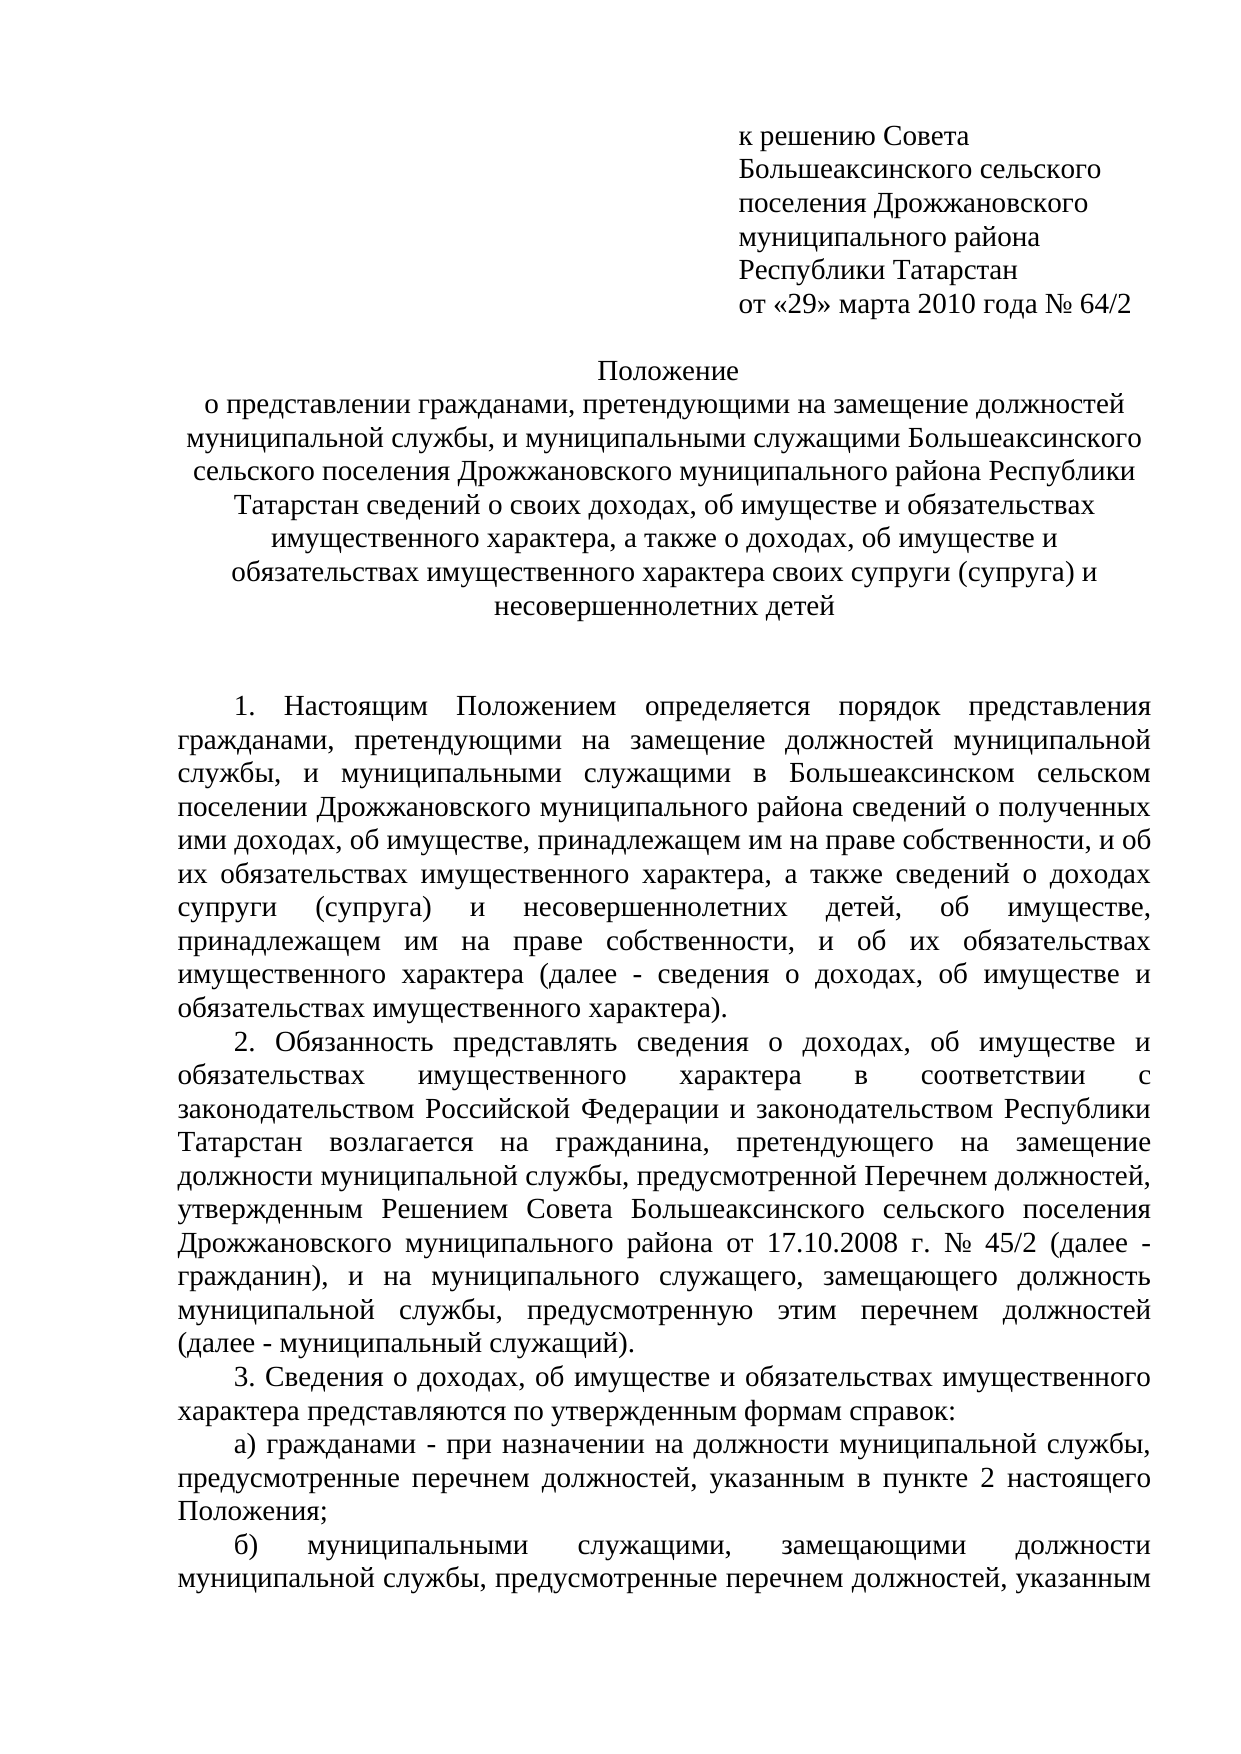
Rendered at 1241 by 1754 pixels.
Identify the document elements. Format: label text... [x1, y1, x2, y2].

text к решению Совета Большеаксинского сельского поселения Дрожжановского муниципального района Республики Татарстан [738, 118, 1152, 286]
title Положение [177, 353, 1152, 386]
text а) гражданами - при назначении на должности муниципальной службы, предусмотренные перечнем должностей, указанным в пункте 2 настоящего Положения; [177, 1426, 1152, 1527]
text о представлении гражданами, претендующими на замещение должностей муниципальной службы, и муниципальными служащими Большеаксинского сельского поселения Дрожжановского муниципального района Республики Татарстан сведений о своих доходах, об имуществе и обязательствах имущественного характера, а также о доходах, об имуществе и обязательствах имущественного характера своих супруги (супруга) и несовершеннолетних детей [177, 386, 1152, 621]
text от «29» марта 2010 года № 64/2 [738, 286, 1152, 319]
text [177, 1527, 1152, 1594]
text 3. Сведения о доходах, об имуществе и обязательствах имущественного характера представляются по утвержденным формам справок: [177, 1359, 1152, 1426]
text 1. Настоящим Положением определяется порядок представления гражданами, претендующими на замещение должностей муниципальной службы, и муниципальными служащими в Большеаксинском сельском поселении Дрожжановского муниципального района сведений о полученных ими доходах, об имуществе, принадлежащем им на праве собственности, и об их обязательствах имущественного характера, а также сведений о доходах супруги (супруга) и несовершеннолетних детей, об имуществе, принадлежащем им на праве собственности, и об их обязательствах имущественного характера (далее - сведения о доходах, об имуществе и обязательствах имущественного характера). [177, 688, 1152, 1024]
text 2. Обязанность представлять сведения о доходах, об имуществе и обязательствах имущественного характера в соответствии с законодательством Российской Федерации и законодательством Республики Татарстан возлагается на гражданина, претендующего на замещение должности муниципальной службы, предусмотренной Перечнем должностей, утвержденным Решением Совета Большеаксинского сельского поселения Дрожжановского муниципального района от 17.10.2008 г. № 45/2 (далее - гражданин), и на муниципального служащего, замещающего должность муниципальной службы, предусмотренную этим перечнем должностей (далее - муниципальный служащий). [177, 1024, 1152, 1359]
